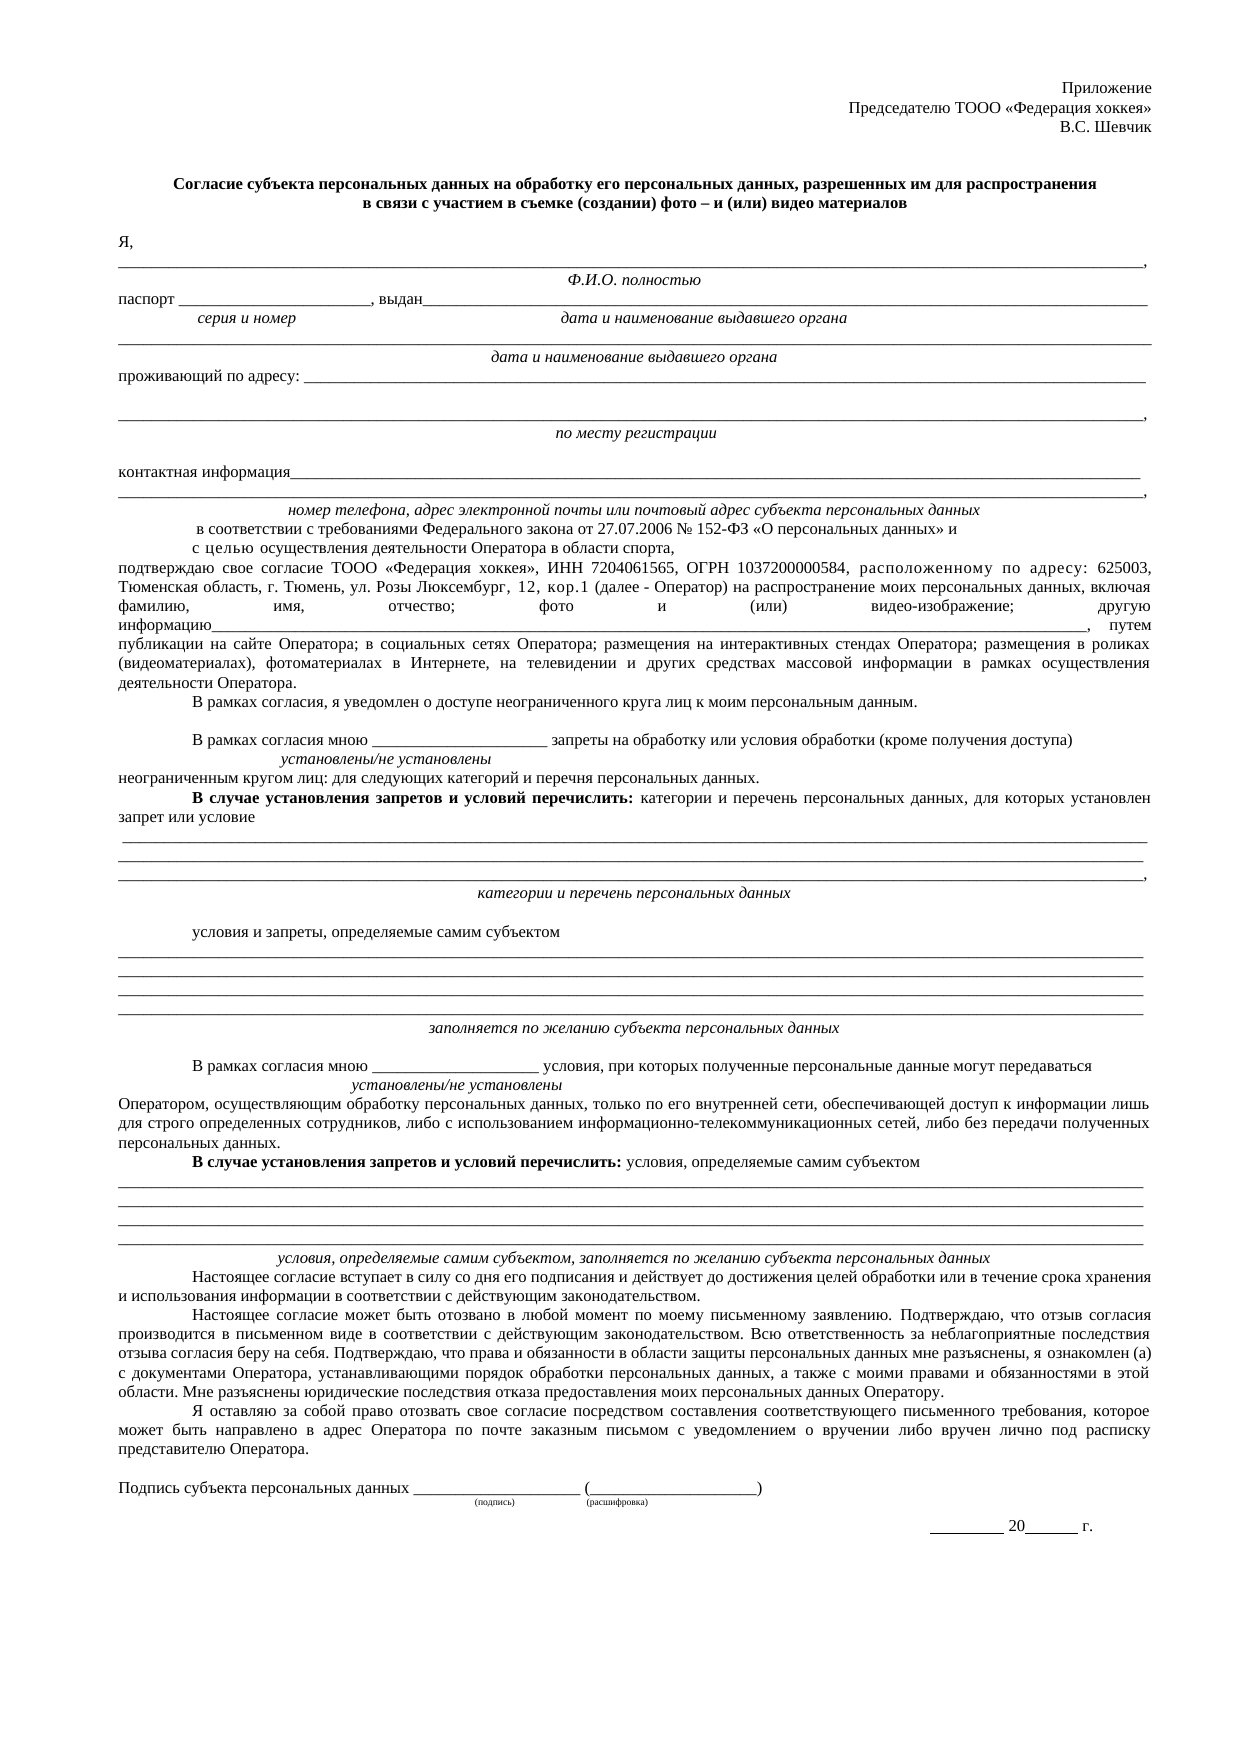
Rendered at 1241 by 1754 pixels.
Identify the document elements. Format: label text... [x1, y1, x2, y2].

text проживающий по адресу: _____________________________________________________________________________________________________ [118, 366, 1152, 385]
text дата и наименование выдавшего органа [118, 347, 1152, 366]
text по месту регистрации [118, 423, 1152, 442]
text ___________________________________________________________________________________________________________________________, [118, 481, 1152, 500]
text подтверждаю свое согласие ТООО «Федерация хоккея», ИНН 7204061565, ОГРН 1037200000584, расположенному по адресу: 625003, Тюменская область, г. Тюмень, ул. Розы Люксембург, 12, кор.1 (далее - Оператор) на распространение моих персональных данных, включая фамилию, имя, отчество; фото и (или) видео-изображение; другую информацию_________________________________________________________________________________________________________, путем публикации на сайте Оператора; в социальных сетях Оператора; размещения на интерактивных стендах Оператора; размещения в роликах (видеоматериалах), фотоматериалах в Интернете, на телевидении и других средствах массовой информации в рамках осуществления деятельности Оператора. [118, 557, 1152, 692]
text паспорт _______________________, выдан_______________________________________________________________________________________ [118, 289, 1152, 308]
text категории и перечень персональных данных [118, 883, 1152, 902]
text установлены/не установлены [118, 1075, 1152, 1094]
text ___________________________________________________________________________________________________________________________ [118, 1209, 1152, 1228]
text заполняется по желанию субъекта персональных данных [118, 1017, 1152, 1037]
text Я, ___________________________________________________________________________________________________________________________, [118, 232, 1152, 270]
text в соответствии с требованиями Федерального закона от 27.07.2006 № 152-ФЗ «О персональных данных» и [118, 519, 1152, 538]
text Приложение [118, 78, 1152, 97]
text ___________________________________________________________________________________________________________________________ [118, 998, 1152, 1017]
text условия и запреты, определяемые самим субъектом [118, 922, 1152, 941]
text 20 г. [118, 1516, 1152, 1535]
text с целью осуществления деятельности Оператора в области спорта, [118, 538, 1152, 557]
text Настоящее согласие может быть отозвано в любой момент по моему письменному заявлению. Подтверждаю, что отзыв согласия производится в письменном виде в соответствии с действующим законодательством. Всю ответственность за неблагоприятные последствия отзыва согласия беру на себя. Подтверждаю, что права и обязанности в области защиты персональных данных мне разъяснены, я ознакомлен (а) с документами Оператора, устанавливающими порядок обработки персональных данных, а также с моими правами и обязанностями в этой области. Мне разъяснены юридические последствия отказа предоставления моих персональных данных Оператору. [118, 1305, 1152, 1401]
text Согласие субъекта персональных данных на обработку его персональных данных, разрешенных им для распространения [118, 174, 1152, 193]
text ___________________________________________________________________________________________________________________________ [118, 826, 1152, 845]
text неограниченным кругом лиц: для следующих категорий и перечня персональных данных. [118, 768, 1152, 787]
text ___________________________________________________________________________________________________________________________ [118, 941, 1152, 960]
text (подпись) (расшифровка) [118, 1497, 1152, 1516]
text Настоящее согласие вступает в силу со дня его подписания и действует до достижения целей обработки или в течение срока хранения и использования информации в соответствии с действующим законодательством. [118, 1267, 1152, 1305]
text В случае установления запретов и условий перечислить: условия, определяемые самим субъектом [118, 1152, 1152, 1171]
text Я оставляю за собой право отозвать свое согласие посредством составления соответствующего письменного требования, которое может быть направлено в адрес Оператора по почте заказным письмом с уведомлением о вручении либо вручен лично под расписку представителю Оператора. [118, 1401, 1152, 1458]
text ___________________________________________________________________________________________________________________________ [118, 1171, 1152, 1190]
text Председателю ТООО «Федерация хоккея» [122, 97, 1152, 117]
text ___________________________________________________________________________________________________________________________, [118, 864, 1152, 883]
text ___________________________________________________________________________________________________________________________ [118, 845, 1152, 864]
text ____________________________________________________________________________________________________________________________ [118, 327, 1152, 347]
text в связи с участием в съемке (создании) фото – и (или) видео материалов [118, 193, 1152, 212]
text Подпись субъекта персональных данных ____________________ (____________________) [118, 1477, 1152, 1497]
text Ф.И.О. полностью [118, 270, 1152, 289]
text В случае установления запретов и условий перечислить: категории и перечень персональных данных, для которых установлен запрет или условие [118, 787, 1152, 826]
text ___________________________________________________________________________________________________________________________ [118, 960, 1152, 979]
text Оператором, осуществляющим обработку персональных данных, только по его внутренней сети, обеспечивающей доступ к информации лишь для строго определенных сотрудников, либо с использованием информационно-телекоммуникационных сетей, либо без передачи полученных персональных данных. [118, 1094, 1152, 1152]
text В рамках согласия мною ____________________ условия, при которых полученные персональные данные могут передаваться [118, 1056, 1152, 1075]
text В.С. Шевчик [122, 117, 1152, 136]
text условия, определяемые самим субъектом, заполняется по желанию субъекта персональных данных [118, 1247, 1152, 1267]
text ___________________________________________________________________________________________________________________________ [118, 979, 1152, 998]
text ___________________________________________________________________________________________________________________________, [118, 385, 1152, 423]
text ___________________________________________________________________________________________________________________________ [118, 1228, 1152, 1247]
text ___________________________________________________________________________________________________________________________ [118, 1190, 1152, 1209]
text В рамках согласия мною _____________________ запреты на обработку или условия обработки (кроме получения доступа) [118, 730, 1152, 749]
text В рамках согласия, я уведомлен о доступе неограниченного круга лиц к моим персональным данным. [118, 692, 1152, 711]
text серия и номер дата и наименование выдавшего органа [118, 308, 1152, 327]
text установлены/не установлены [118, 749, 1152, 768]
text номер телефона, адрес электронной почты или почтовый адрес субъекта персональных данных [118, 500, 1152, 519]
text контактная информация______________________________________________________________________________________________________ [118, 462, 1152, 481]
